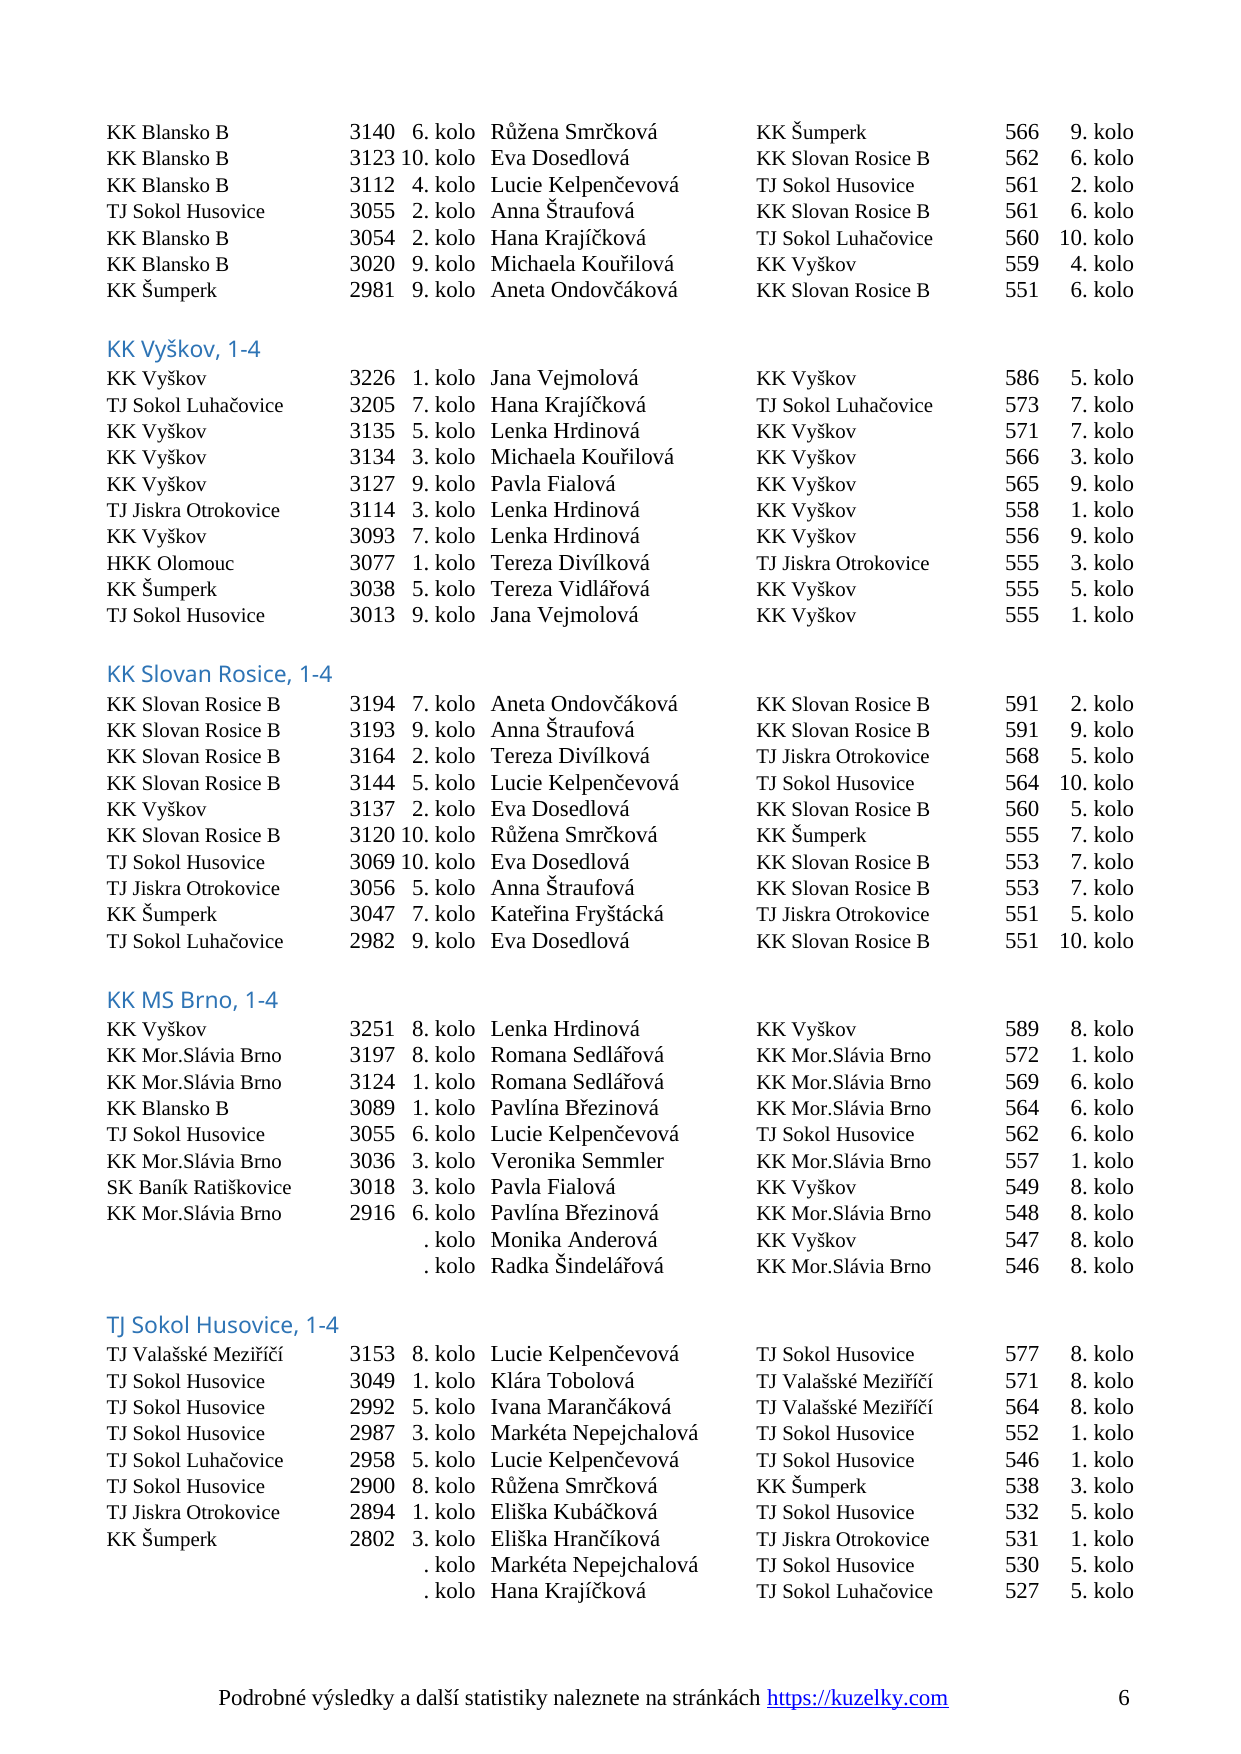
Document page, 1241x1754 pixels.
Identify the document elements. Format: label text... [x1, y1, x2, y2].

text TJ Jiskra Otrokovice 3114 3. kolo Lenka Hrdinová KK Vyškov 558 1. kolo [106, 496, 1134, 522]
text KK Slovan Rosice B 3164 2. kolo Tereza Divílková TJ Jiskra Otrokovice 568 5. kolo [106, 742, 1134, 769]
text KK Blansko B 3140 6. kolo Růžena Smrčková KK Šumperk 566 9. kolo [106, 118, 1134, 144]
text SK Baník Ratiškovice 3018 3. kolo Pavla Fialová KK Vyškov 549 8. kolo [106, 1173, 1134, 1199]
text KK Mor.Slávia Brno 2916 6. kolo Pavlína Březinová KK Mor.Slávia Brno 548 8. kolo [106, 1199, 1134, 1226]
text TJ Sokol Luhačovice 2982 9. kolo Eva Dosedlová KK Slovan Rosice B 551 10. kolo [106, 927, 1134, 953]
text TJ Sokol Luhačovice 3205 7. kolo Hana Krajíčková TJ Sokol Luhačovice 573 7. kolo [106, 391, 1134, 417]
text TJ Sokol Luhačovice 2958 5. kolo Lucie Kelpenčevová TJ Sokol Husovice 546 1. kolo [106, 1446, 1134, 1472]
text KK Šumperk 2802 3. kolo Eliška Hrančíková TJ Jiskra Otrokovice 531 1. kolo [106, 1525, 1134, 1551]
text TJ Sokol Husovice 3013 9. kolo Jana Vejmolová KK Vyškov 555 1. kolo [106, 602, 1134, 628]
text . kolo Hana Krajíčková TJ Sokol Luhačovice 527 5. kolo [106, 1577, 1134, 1604]
text KK Vyškov 3093 7. kolo Lenka Hrdinová KK Vyškov 556 9. kolo [106, 522, 1134, 549]
text . kolo Radka Šindelářová KK Mor.Slávia Brno 546 8. kolo [106, 1252, 1134, 1278]
text KK Blansko B 3112 4. kolo Lucie Kelpenčevová TJ Sokol Husovice 561 2. kolo [106, 171, 1134, 197]
text KK Slovan Rosice B 3194 7. kolo Aneta Ondovčáková KK Slovan Rosice B 591 2. kolo [106, 690, 1134, 716]
text KK Šumperk 3038 5. kolo Tereza Vidlářová KK Vyškov 555 5. kolo [106, 575, 1134, 602]
text KK Slovan Rosice B 3144 5. kolo Lucie Kelpenčevová TJ Sokol Husovice 564 10. kolo [106, 769, 1134, 795]
text KK Vyškov 3134 3. kolo Michaela Kouřilová KK Vyškov 566 3. kolo [106, 443, 1134, 470]
text TJ Sokol Husovice 3049 1. kolo Klára Tobolová TJ Valašské Meziříčí 571 8. kolo [106, 1367, 1134, 1393]
text KK Vyškov 3135 5. kolo Lenka Hrdinová KK Vyškov 571 7. kolo [106, 417, 1134, 443]
text TJ Sokol Husovice 2900 8. kolo Růžena Smrčková KK Šumperk 538 3. kolo [106, 1472, 1134, 1498]
text TJ Sokol Husovice 3055 6. kolo Lucie Kelpenčevová TJ Sokol Husovice 562 6. kolo [106, 1120, 1134, 1147]
text TJ Sokol Husovice 3055 2. kolo Anna Štraufová KK Slovan Rosice B 561 6. kolo [106, 197, 1134, 223]
text TJ Sokol Husovice 2992 5. kolo Ivana Marančáková TJ Valašské Meziříčí 564 8. kolo [106, 1393, 1134, 1419]
subtitle KK MS Brno, 1-4 [106, 984, 1134, 1015]
text . kolo Markéta Nepejchalová TJ Sokol Husovice 530 5. kolo [106, 1551, 1134, 1577]
text KK Vyškov 3251 8. kolo Lenka Hrdinová KK Vyškov 589 8. kolo [106, 1015, 1134, 1041]
subtitle KK Vyškov, 1-4 [106, 333, 1134, 364]
text KK Mor.Slávia Brno 3124 1. kolo Romana Sedlářová KK Mor.Slávia Brno 569 6. kolo [106, 1068, 1134, 1094]
text KK Blansko B 3089 1. kolo Pavlína Březinová KK Mor.Slávia Brno 564 6. kolo [106, 1094, 1134, 1120]
text TJ Valašské Meziříčí 3153 8. kolo Lucie Kelpenčevová TJ Sokol Husovice 577 8. kolo [106, 1340, 1134, 1367]
text KK Blansko B 3020 9. kolo Michaela Kouřilová KK Vyškov 559 4. kolo [106, 250, 1134, 276]
text KK Vyškov 3137 2. kolo Eva Dosedlová KK Slovan Rosice B 560 5. kolo [106, 795, 1134, 821]
text KK Šumperk 2981 9. kolo Aneta Ondovčáková KK Slovan Rosice B 551 6. kolo [106, 276, 1134, 303]
text KK Blansko B 3123 10. kolo Eva Dosedlová KK Slovan Rosice B 562 6. kolo [106, 144, 1134, 171]
text KK Vyškov 3226 1. kolo Jana Vejmolová KK Vyškov 586 5. kolo [106, 364, 1134, 391]
text KK Blansko B 3054 2. kolo Hana Krajíčková TJ Sokol Luhačovice 560 10. kolo [106, 223, 1134, 250]
text TJ Sokol Husovice 2987 3. kolo Markéta Nepejchalová TJ Sokol Husovice 552 1. kolo [106, 1419, 1134, 1446]
text HKK Olomouc 3077 1. kolo Tereza Divílková TJ Jiskra Otrokovice 555 3. kolo [106, 549, 1134, 575]
text TJ Jiskra Otrokovice 3056 5. kolo Anna Štraufová KK Slovan Rosice B 553 7. kolo [106, 874, 1134, 901]
text KK Slovan Rosice B 3120 10. kolo Růžena Smrčková KK Šumperk 555 7. kolo [106, 821, 1134, 848]
text KK Slovan Rosice B 3193 9. kolo Anna Štraufová KK Slovan Rosice B 591 9. kolo [106, 716, 1134, 742]
text KK Šumperk 3047 7. kolo Kateřina Fryštácká TJ Jiskra Otrokovice 551 5. kolo [106, 901, 1134, 927]
text KK Mor.Slávia Brno 3036 3. kolo Veronika Semmler KK Mor.Slávia Brno 557 1. kolo [106, 1147, 1134, 1173]
text TJ Jiskra Otrokovice 2894 1. kolo Eliška Kubáčková TJ Sokol Husovice 532 5. kolo [106, 1498, 1134, 1525]
subtitle TJ Sokol Husovice, 1-4 [106, 1309, 1134, 1340]
text KK Vyškov 3127 9. kolo Pavla Fialová KK Vyškov 565 9. kolo [106, 470, 1134, 496]
text TJ Sokol Husovice 3069 10. kolo Eva Dosedlová KK Slovan Rosice B 553 7. kolo [106, 848, 1134, 874]
text KK Mor.Slávia Brno 3197 8. kolo Romana Sedlářová KK Mor.Slávia Brno 572 1. kolo [106, 1041, 1134, 1068]
text . kolo Monika Anderová KK Vyškov 547 8. kolo [106, 1226, 1134, 1252]
subtitle KK Slovan Rosice, 1-4 [106, 658, 1134, 690]
